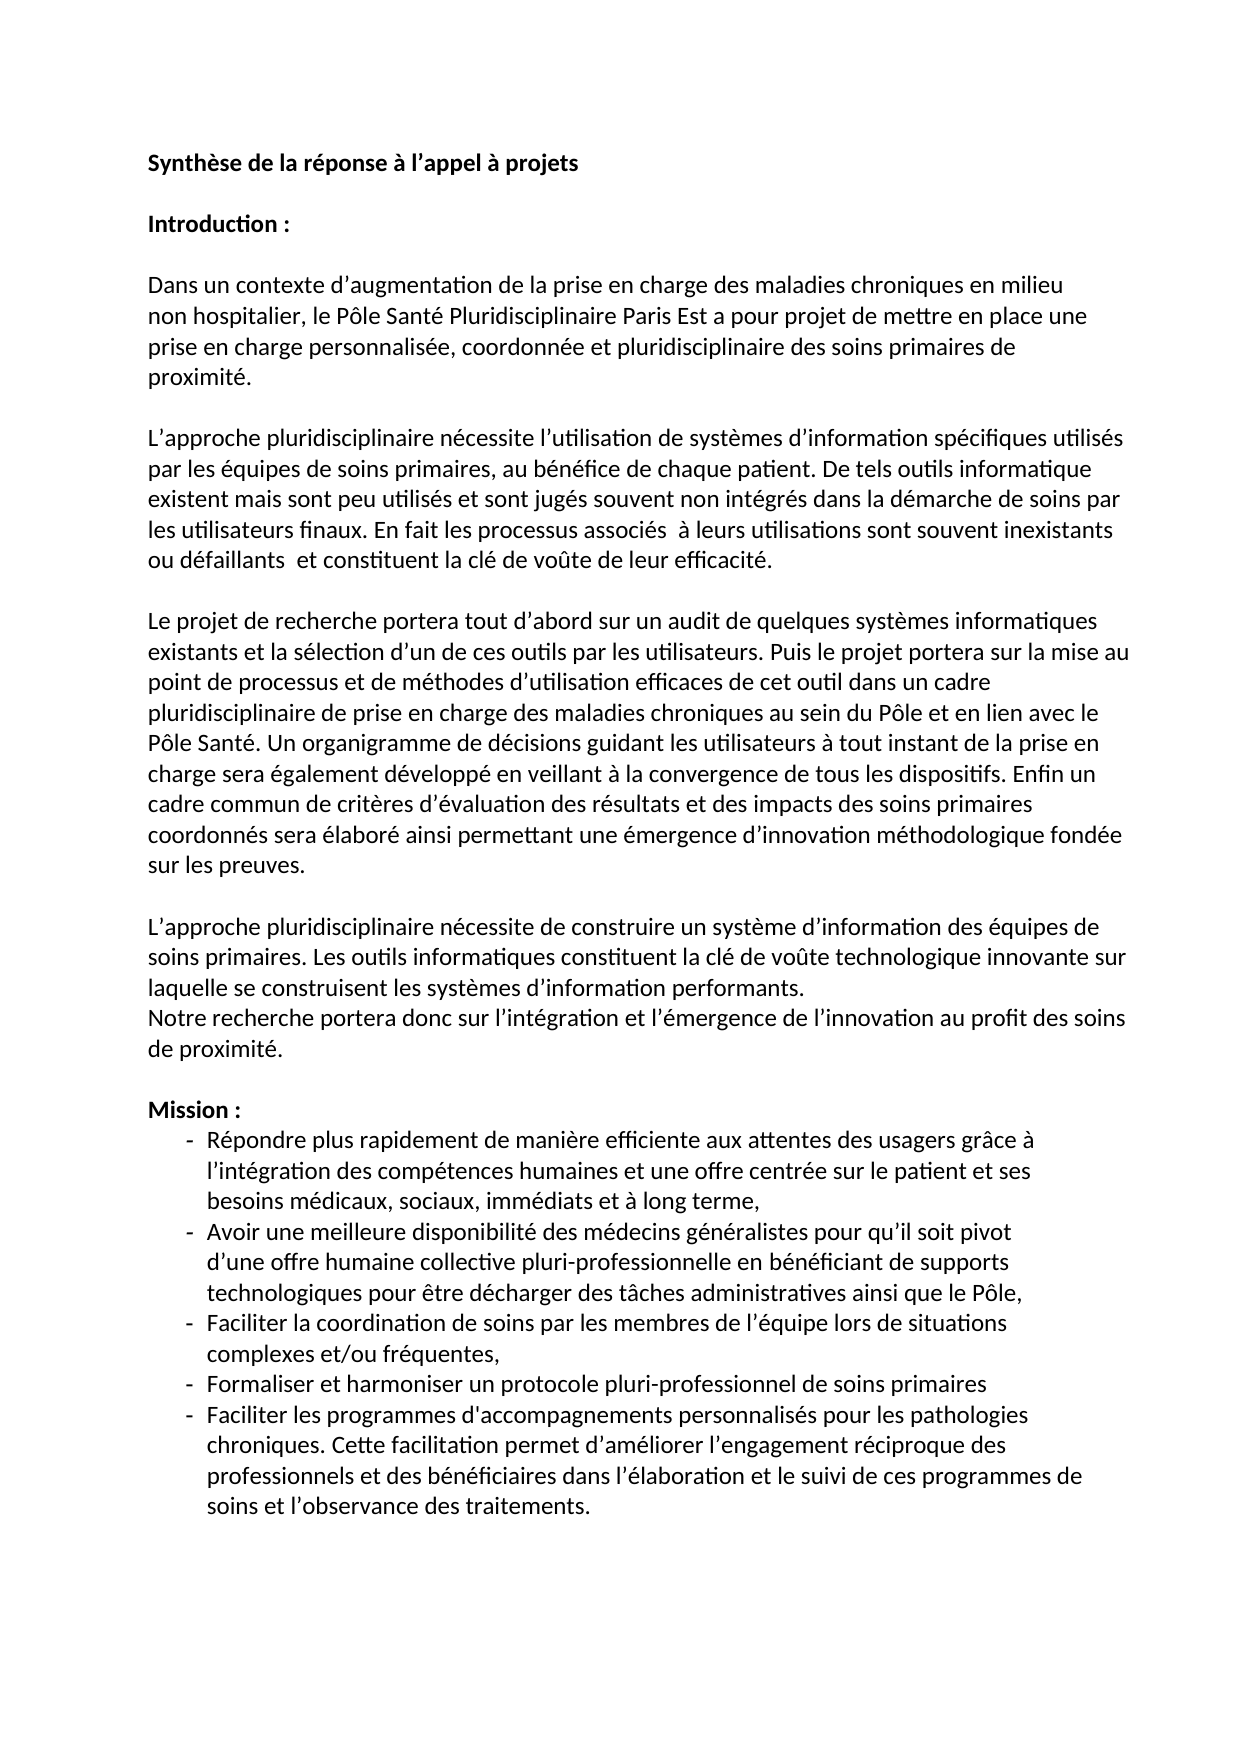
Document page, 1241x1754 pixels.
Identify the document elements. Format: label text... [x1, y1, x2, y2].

text L’approche pluridisciplinaire nécessite de construire un système d’information des équipes de soins primaires. Les outils informatiques constituent la clé de voûte technologique innovante sur laquelle se construisent les systèmes d’information performants. [148, 911, 1137, 1002]
list Répondre plus rapidement de manière efficiente aux attentes des usagers grâce à l’intégration des compétences humaines et une offre centrée sur le patient et ses besoins médicaux, sociaux, immédiats et à long terme, [185, 1124, 1068, 1216]
list Avoir une meilleure disponibilité des médecins généralistes pour qu’il soit pivot d’une offre humaine collective pluri-professionnelle en bénéficiant de supports technologiques pour être décharger des tâches administratives ainsi que le Pôle, [185, 1216, 1068, 1307]
text Le projet de recherche portera tout d’abord sur un audit de quelques systèmes informatiques existants et la sélection d’un de ces outils par les utilisateurs. Puis le projet portera sur la mise au point de processus et de méthodes d’utilisation efficaces de cet outil dans un cadre pluridisciplinaire de prise en charge des maladies chroniques au sein du Pôle et en lien avec le Pôle Santé. Un organigramme de décisions guidant les utilisateurs à tout instant de la prise en charge sera également développé en veillant à la convergence de tous les dispositifs. Enfin un cadre commun de critères d’évaluation des résultats et des impacts des soins primaires coordonnés sera élaboré ainsi permettant une émergence d’innovation méthodologique fondée sur les preuves. [148, 605, 1137, 880]
list Faciliter les programmes d'accompagnements personnalisés pour les pathologies chroniques. Cette facilitation permet d’améliorer l’engagement réciproque des professionnels et des bénéficiaires dans l’élaboration et le suivi de ces programmes de soins et l’observance des traitements. [185, 1399, 1107, 1521]
list Formaliser et harmoniser un protocole pluri-professionnel de soins primaires [185, 1368, 1068, 1399]
text Notre recherche portera donc sur l’intégration et l’émergence de l’innovation au profit des soins de proximité. [148, 1002, 1137, 1063]
text Dans un contexte d’augmentation de la prise en charge des maladies chroniques en milieu non hospitalier, le Pôle Santé Pluridisciplinaire Paris Est a pour projet de mettre en place une prise en charge personnalisée, coordonnée et pluridisciplinaire des soins primaires de proximité. [148, 270, 1093, 392]
text L’approche pluridisciplinaire nécessite l’utilisation de systèmes d’information spécifiques utilisés par les équipes de soins primaires, au bénéfice de chaque patient. De tels outils informatique existent mais sont peu utilisés et sont jugés souvent non intégrés dans la démarche de soins par les utilisateurs finaux. En fait les processus associés à leurs utilisations sont souvent inexistants ou défaillants et constituent la clé de voûte de leur efficacité. [148, 422, 1137, 575]
text Synthèse de la réponse à l’appel à projets [148, 148, 1093, 178]
text Mission : [148, 1094, 1093, 1124]
text Introduction : [148, 209, 1093, 239]
list Faciliter la coordination de soins par les membres de l’équipe lors de situations complexes et/ou fréquentes, [185, 1307, 1068, 1368]
